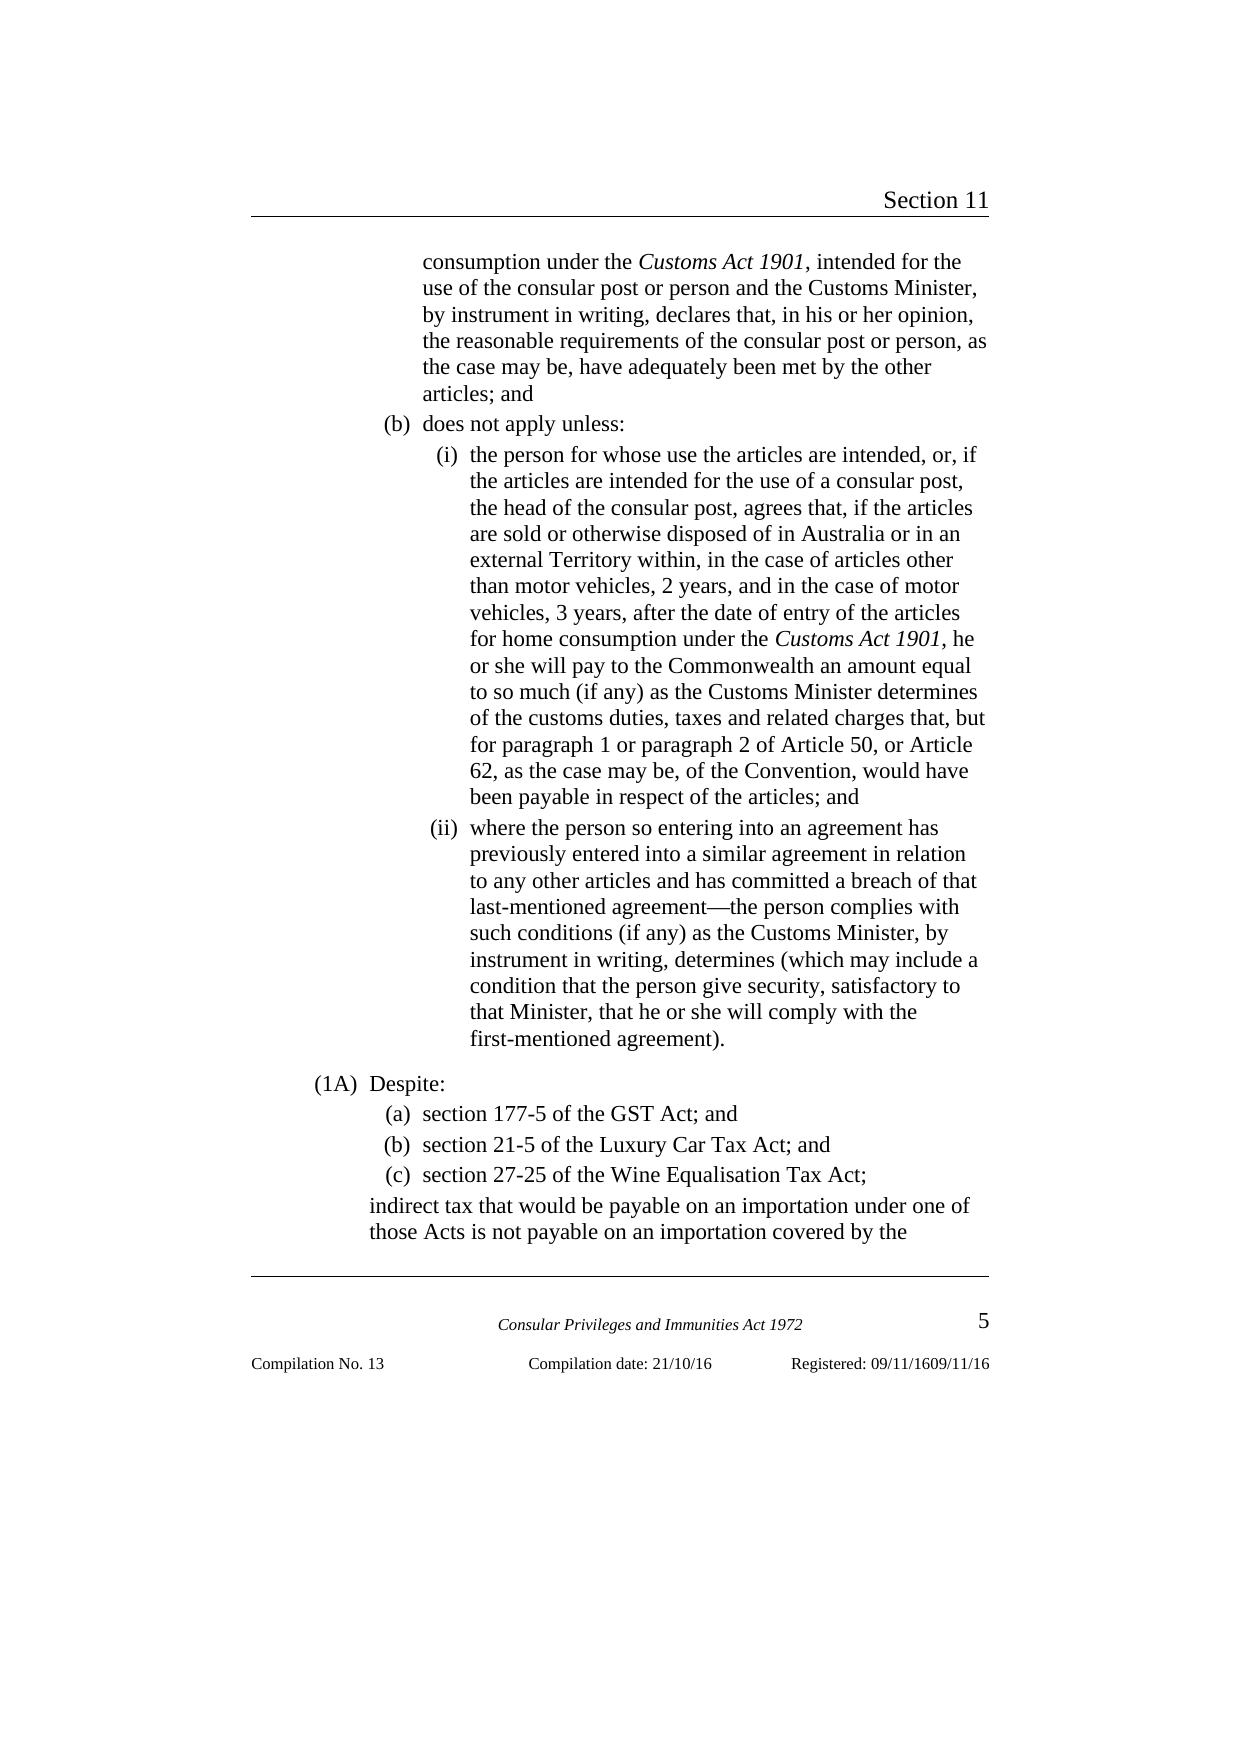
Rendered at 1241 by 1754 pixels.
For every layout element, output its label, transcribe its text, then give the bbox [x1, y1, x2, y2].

text (i) the person for whose use the articles are intended, or, if the articles are intended for the use of a consular post, the head of the consular post, agrees that, if the articles are sold or otherwise disposed of in Australia or in an external Territory within, in the case of articles other than motor vehicles, 2 years, and in the case of motor vehicles, 3 years, after the date of entry of the articles for home consumption under the Customs Act 1901, he or she will pay to the Commonwealth an amount equal to so much (if any) as the Customs Minister determines of the customs duties, taxes and related charges that, but for paragraph 1 or paragraph 2 of Article 50, or Article 62, as the case may be, of the Convention, would have been payable in respect of the articles; and [251, 441, 989, 810]
text (b) does not apply unless: [251, 410, 989, 437]
text (b) section 21-5 of the Luxury Car Tax Act; and [251, 1131, 989, 1157]
text (a) section 177-5 of the GST Act; and [251, 1100, 989, 1127]
text (1A) Despite: [251, 1070, 989, 1096]
text (ii) where the person so entering into an agreement has previously entered into a similar agreement in relation to any other articles and has committed a breach of that last-mentioned agreement—the person complies with such conditions (if any) as the Customs Minister, by instrument in writing, determines (which may include a condition that the person give security, satisfactory to that Minister, that he or she will comply with the first-mentioned agreement). [251, 814, 989, 1051]
text (c) section 27-25 of the Wine Equalisation Tax Act; [251, 1161, 989, 1188]
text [251, 248, 989, 406]
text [369, 1192, 989, 1245]
